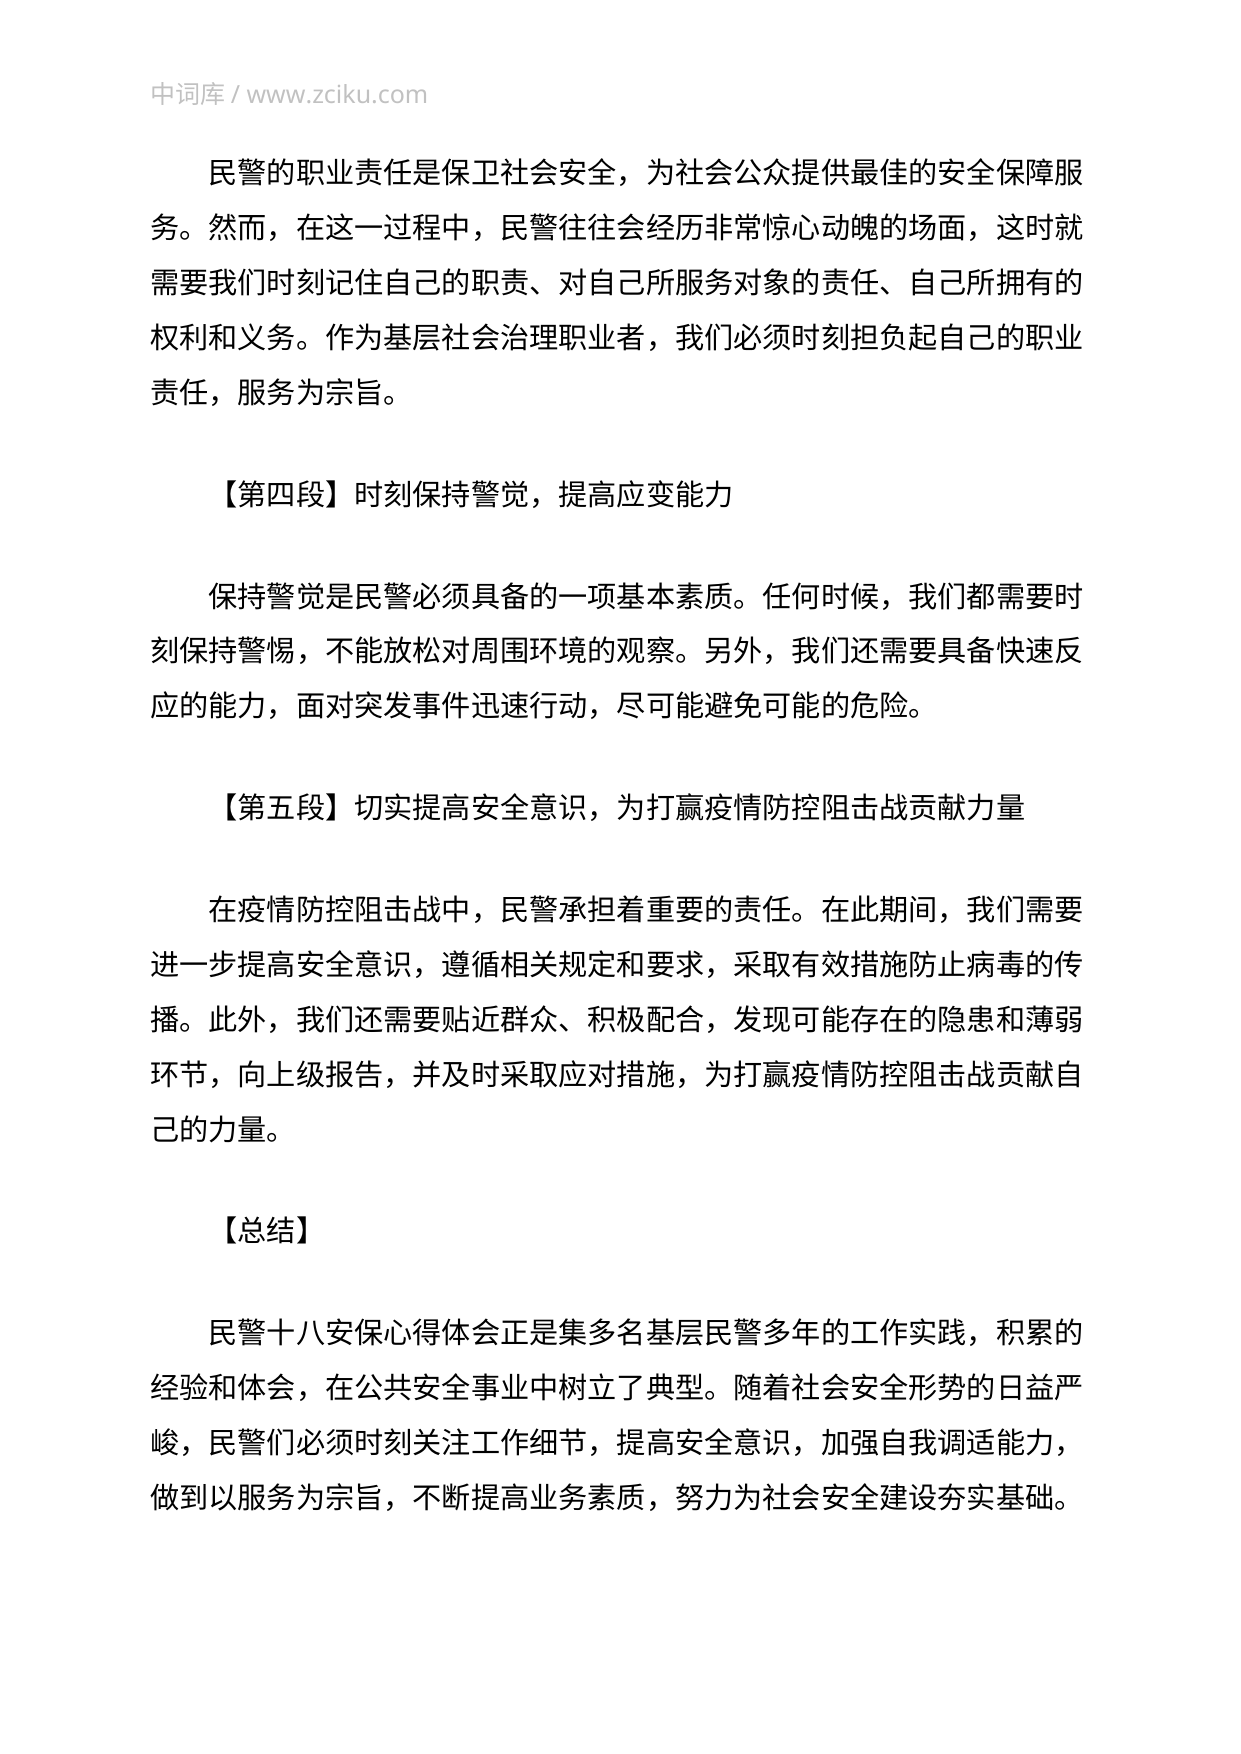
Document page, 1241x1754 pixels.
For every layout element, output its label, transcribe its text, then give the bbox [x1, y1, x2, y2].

text 保持警觉是民警必须具备的一项基本素质。任何时候，我们都需要时刻保持警惕，不能放松对周围环境的观察。另外，我们还需要具备快速反应的能力，面对突发事件迅速行动，尽可能避免可能的危险。 [150, 573, 1090, 725]
text 民警十八安保心得体会正是集多名基层民警多年的工作实践，积累的经验和体会，在公共安全事业中树立了典型。随着社会安全形势的日益严峻，民警们必须时刻关注工作细节，提高安全意识，加强自我调适能力，做到以服务为宗旨，不断提高业务素质，努力为社会安全建设夯实基础。 [150, 1309, 1090, 1517]
text 【第五段】切实提高安全意识，为打赢疫情防控阻击战贡献力量 [150, 785, 1090, 827]
text 在疫情防控阻击战中，民警承担着重要的责任。在此期间，我们需要进一步提高安全意识，遵循相关规定和要求，采取有效措施防止病毒的传播。此外，我们还需要贴近群众、积极配合，发现可能存在的隐患和薄弱环节，向上级报告，并及时采取应对措施，为打赢疫情防控阻击战贡献自己的力量。 [150, 886, 1090, 1148]
text 【第四段】时刻保持警觉，提高应变能力 [150, 471, 1090, 514]
text 【总结】 [150, 1208, 1090, 1250]
text 民警的职业责任是保卫社会安全，为社会公众提供最佳的安全保障服务。然而，在这一过程中，民警往往会经历非常惊心动魄的场面，这时就需要我们时刻记住自己的职责、对自己所服务对象的责任、自己所拥有的权利和义务。作为基层社会治理职业者，我们必须时刻担负起自己的职业责任，服务为宗旨。 [150, 150, 1090, 412]
